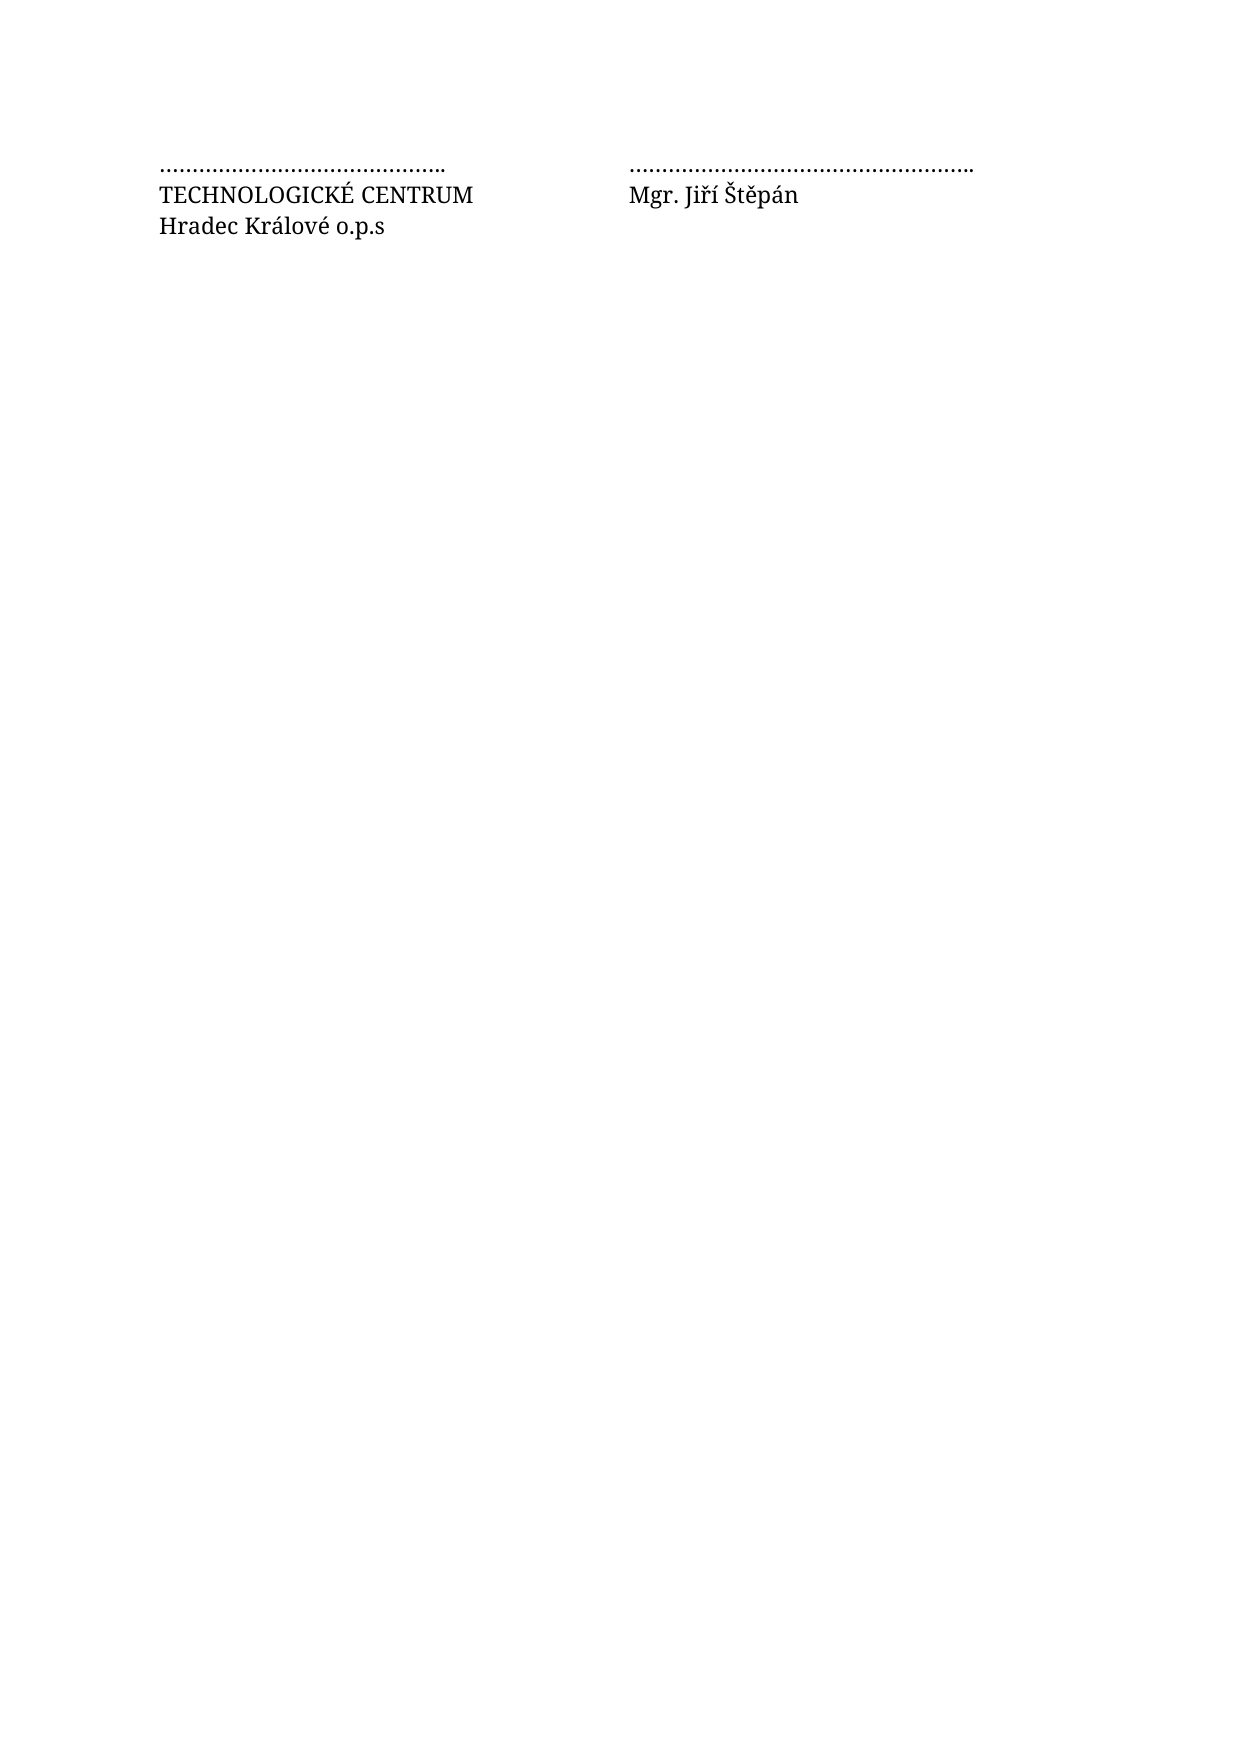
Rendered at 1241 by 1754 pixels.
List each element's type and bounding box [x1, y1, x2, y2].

table_header [617, 148, 1093, 241]
table_header [148, 148, 617, 241]
